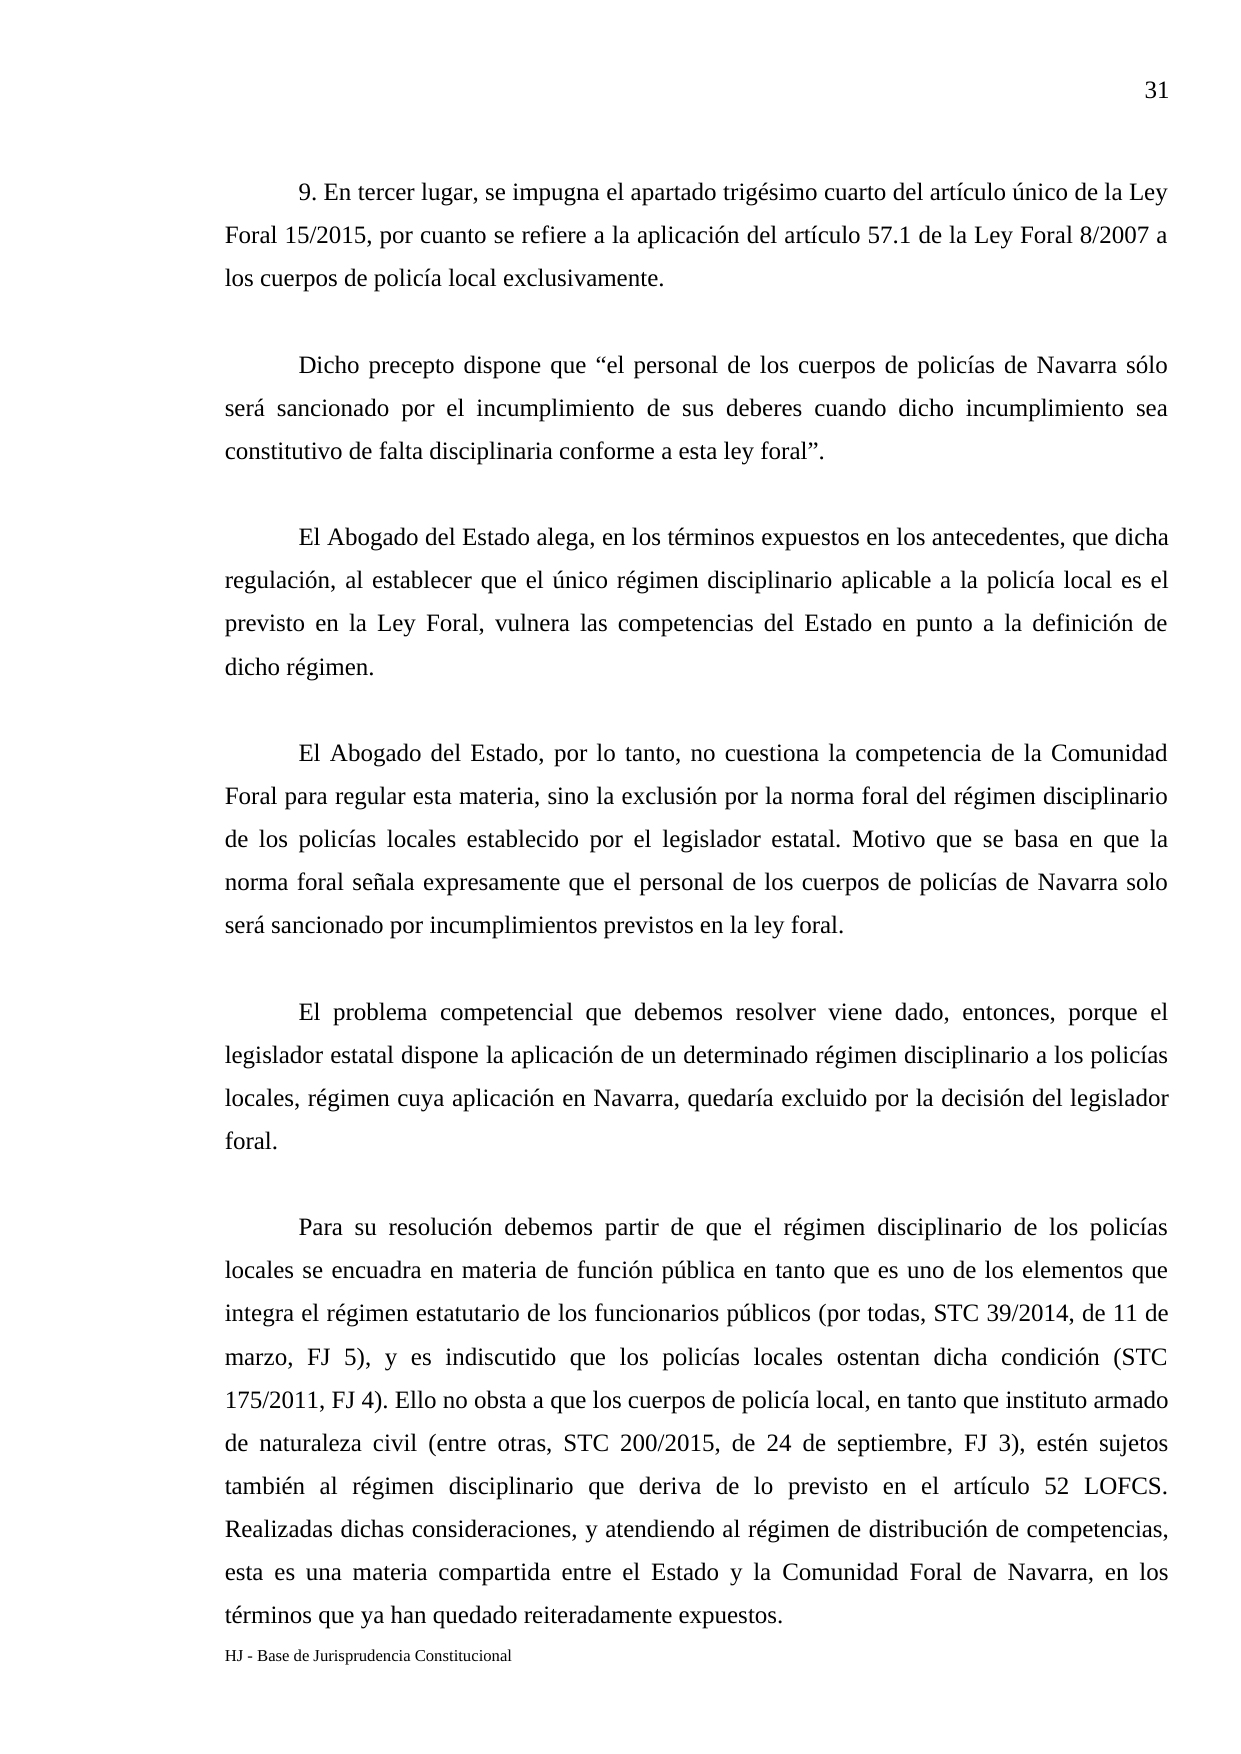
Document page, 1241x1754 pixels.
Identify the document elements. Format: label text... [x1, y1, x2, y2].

text El Abogado del Estado alega, en los términos expuestos en los antecedentes, que dicha regulación, al establecer que el único régimen disciplinario aplicable a la policía local es el previsto en la Ley Foral, vulnera las competencias del Estado en punto a la definición de dicho régimen. [224, 522, 1169, 680]
text 9. En tercer lugar, se impugna el apartado trigésimo cuarto del artículo único de la Ley Foral 15/2015, por cuanto se refiere a la aplicación del artículo 57.1 de la Ley Foral 8/2007 a los cuerpos de policía local exclusivamente. [224, 177, 1169, 292]
text Para su resolución debemos partir de que el régimen disciplinario de los policías locales se encuadra en materia de función pública en tanto que es uno de los elementos que integra el régimen estatutario de los funcionarios públicos (por todas, STC 39/2014, de 11 de marzo, FJ 5), y es indiscutido que los policías locales ostentan dicha condición (STC 175/2011, FJ 4). Ello no obsta a que los cuerpos de policía local, en tanto que instituto armado de naturaleza civil (entre otras, STC 200/2015, de 24 de septiembre, FJ 3), estén sujetos también al régimen disciplinario que deriva de lo previsto en el artículo 52 LOFCS. Realizadas dichas consideraciones, y atendiendo al régimen de distribución de competencias, esta es una materia compartida entre el Estado y la Comunidad Foral de Navarra, en los términos que ya han quedado reiteradamente expuestos. [224, 1212, 1169, 1629]
text El Abogado del Estado, por lo tanto, no cuestiona la competencia de la Comunidad Foral para regular esta materia, sino la exclusión por la norma foral del régimen disciplinario de los policías locales establecido por el legislador estatal. Motivo que se basa en que la norma foral señala expresamente que el personal de los cuerpos de policías de Navarra solo será sancionado por incumplimientos previstos en la ley foral. [224, 738, 1169, 939]
text El problema competencial que debemos resolver viene dado, entonces, porque el legislador estatal dispone la aplicación de un determinado régimen disciplinario a los policías locales, régimen cuya aplicación en Navarra, quedaría excluido por la decisión del legislador foral. [224, 997, 1169, 1155]
text Dicho precepto dispone que “el personal de los cuerpos de policías de Navarra sólo será sancionado por el incumplimiento de sus deberes cuando dicho incumplimiento sea constitutivo de falta disciplinaria conforme a esta ley foral”. [224, 350, 1169, 465]
